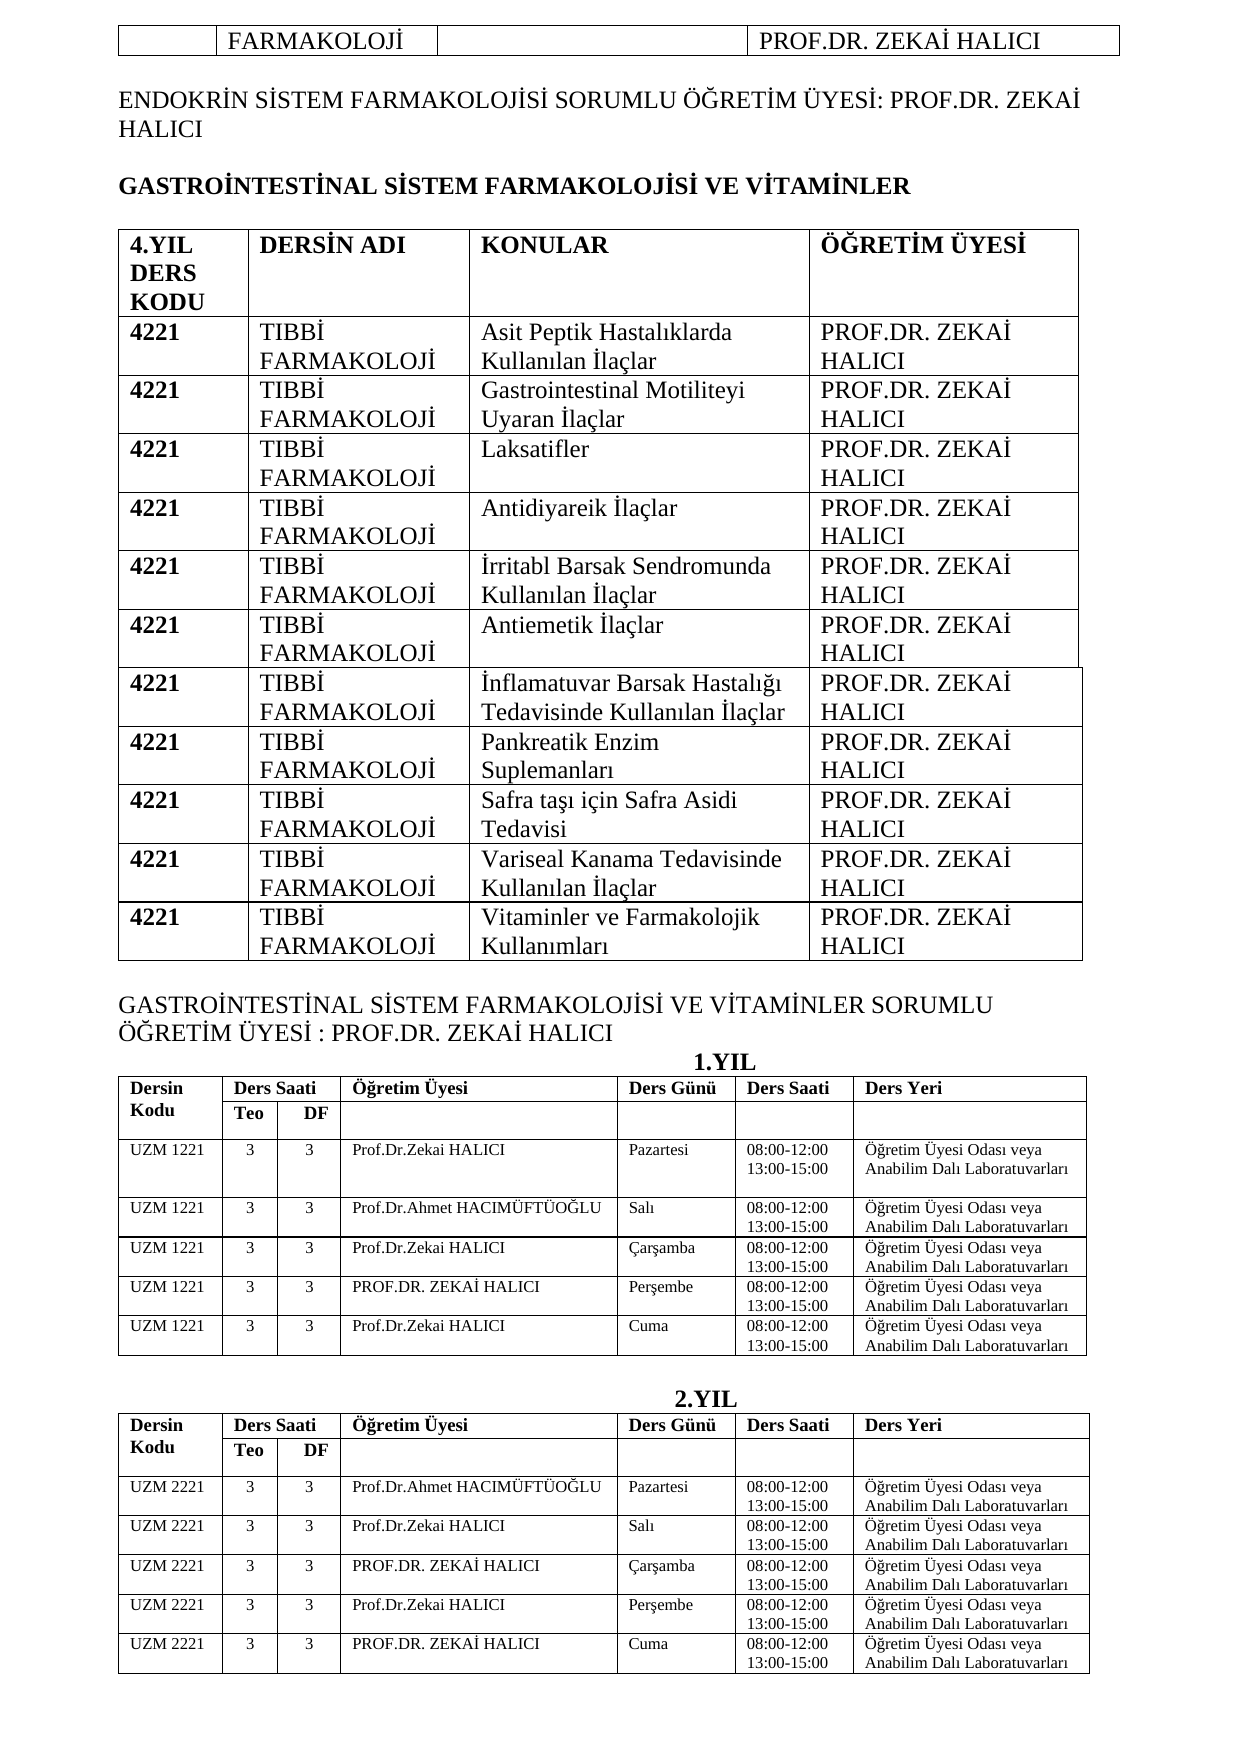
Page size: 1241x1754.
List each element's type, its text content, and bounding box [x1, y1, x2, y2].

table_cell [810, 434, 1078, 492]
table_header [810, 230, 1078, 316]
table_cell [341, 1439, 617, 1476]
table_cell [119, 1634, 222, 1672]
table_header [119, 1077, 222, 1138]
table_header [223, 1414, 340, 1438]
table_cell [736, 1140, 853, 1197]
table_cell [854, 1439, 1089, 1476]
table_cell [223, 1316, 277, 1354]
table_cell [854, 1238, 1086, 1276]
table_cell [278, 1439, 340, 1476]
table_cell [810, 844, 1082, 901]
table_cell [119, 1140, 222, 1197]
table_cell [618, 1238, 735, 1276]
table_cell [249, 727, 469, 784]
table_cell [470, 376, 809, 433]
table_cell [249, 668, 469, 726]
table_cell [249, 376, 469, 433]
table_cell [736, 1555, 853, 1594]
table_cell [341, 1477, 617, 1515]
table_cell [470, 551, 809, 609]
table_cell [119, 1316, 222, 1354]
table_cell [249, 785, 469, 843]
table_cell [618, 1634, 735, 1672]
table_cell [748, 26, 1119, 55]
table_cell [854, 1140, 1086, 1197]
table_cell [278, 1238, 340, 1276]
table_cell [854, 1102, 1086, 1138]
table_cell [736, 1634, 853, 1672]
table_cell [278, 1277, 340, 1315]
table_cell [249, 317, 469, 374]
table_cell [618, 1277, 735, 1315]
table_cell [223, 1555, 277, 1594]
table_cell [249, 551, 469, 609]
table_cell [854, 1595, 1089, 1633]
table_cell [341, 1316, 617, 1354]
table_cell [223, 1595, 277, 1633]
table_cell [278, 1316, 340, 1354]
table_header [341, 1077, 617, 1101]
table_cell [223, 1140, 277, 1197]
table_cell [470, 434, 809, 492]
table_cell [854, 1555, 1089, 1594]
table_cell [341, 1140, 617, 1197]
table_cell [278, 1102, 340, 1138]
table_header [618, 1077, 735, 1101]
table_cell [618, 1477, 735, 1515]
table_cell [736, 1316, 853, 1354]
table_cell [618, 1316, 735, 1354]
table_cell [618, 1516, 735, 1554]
text GASTROİNTESTİNAL SİSTEM FARMAKOLOJİSİ VE VİTAMİNLER SORUMLU ÖĞRETİM ÜYESİ : PROF.DR. ZEKAİ HALICI [118, 990, 1092, 1047]
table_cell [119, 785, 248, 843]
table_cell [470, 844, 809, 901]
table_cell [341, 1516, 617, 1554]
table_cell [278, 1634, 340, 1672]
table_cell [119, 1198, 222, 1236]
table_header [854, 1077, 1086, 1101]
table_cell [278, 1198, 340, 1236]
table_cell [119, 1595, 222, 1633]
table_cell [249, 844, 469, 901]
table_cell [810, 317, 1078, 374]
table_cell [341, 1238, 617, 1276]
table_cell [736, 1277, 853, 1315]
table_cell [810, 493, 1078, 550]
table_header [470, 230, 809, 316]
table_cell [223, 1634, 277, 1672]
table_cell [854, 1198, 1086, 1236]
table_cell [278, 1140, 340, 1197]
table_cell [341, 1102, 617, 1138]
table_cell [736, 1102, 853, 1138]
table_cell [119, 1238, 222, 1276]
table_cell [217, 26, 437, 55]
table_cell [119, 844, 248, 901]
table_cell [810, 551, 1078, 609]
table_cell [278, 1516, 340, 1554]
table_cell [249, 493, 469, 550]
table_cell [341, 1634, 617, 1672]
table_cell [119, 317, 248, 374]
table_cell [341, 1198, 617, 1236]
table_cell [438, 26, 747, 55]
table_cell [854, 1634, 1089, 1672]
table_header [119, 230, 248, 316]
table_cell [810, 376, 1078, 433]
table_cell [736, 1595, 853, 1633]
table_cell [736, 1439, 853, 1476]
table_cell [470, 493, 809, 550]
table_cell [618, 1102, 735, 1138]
text ENDOKRİN SİSTEM FARMAKOLOJİSİ SORUMLU ÖĞRETİM ÜYESİ: PROF.DR. ZEKAİ HALICI [118, 85, 1092, 142]
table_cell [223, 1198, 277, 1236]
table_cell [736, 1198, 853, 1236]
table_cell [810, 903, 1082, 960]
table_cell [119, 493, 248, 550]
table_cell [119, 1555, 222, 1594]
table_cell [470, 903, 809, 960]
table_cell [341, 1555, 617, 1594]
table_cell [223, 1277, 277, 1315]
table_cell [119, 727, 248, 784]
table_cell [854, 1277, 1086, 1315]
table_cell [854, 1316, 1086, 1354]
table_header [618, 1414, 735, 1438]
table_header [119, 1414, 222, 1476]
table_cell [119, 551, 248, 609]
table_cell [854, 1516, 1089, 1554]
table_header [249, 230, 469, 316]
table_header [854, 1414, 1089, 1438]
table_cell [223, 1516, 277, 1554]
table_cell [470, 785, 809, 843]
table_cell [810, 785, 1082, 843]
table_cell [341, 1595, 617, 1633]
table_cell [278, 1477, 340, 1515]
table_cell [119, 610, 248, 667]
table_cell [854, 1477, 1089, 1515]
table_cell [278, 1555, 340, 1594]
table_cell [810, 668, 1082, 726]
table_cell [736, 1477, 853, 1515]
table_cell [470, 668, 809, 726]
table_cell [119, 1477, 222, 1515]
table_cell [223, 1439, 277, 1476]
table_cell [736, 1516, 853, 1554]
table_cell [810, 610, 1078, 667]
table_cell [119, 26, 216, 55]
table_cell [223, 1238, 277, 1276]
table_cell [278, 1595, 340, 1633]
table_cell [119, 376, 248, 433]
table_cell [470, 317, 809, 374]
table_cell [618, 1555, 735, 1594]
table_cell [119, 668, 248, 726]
text 1.YIL [118, 1047, 1092, 1076]
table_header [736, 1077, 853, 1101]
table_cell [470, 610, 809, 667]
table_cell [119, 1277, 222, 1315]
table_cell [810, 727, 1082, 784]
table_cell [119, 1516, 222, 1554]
text 2.YIL [118, 1384, 1092, 1413]
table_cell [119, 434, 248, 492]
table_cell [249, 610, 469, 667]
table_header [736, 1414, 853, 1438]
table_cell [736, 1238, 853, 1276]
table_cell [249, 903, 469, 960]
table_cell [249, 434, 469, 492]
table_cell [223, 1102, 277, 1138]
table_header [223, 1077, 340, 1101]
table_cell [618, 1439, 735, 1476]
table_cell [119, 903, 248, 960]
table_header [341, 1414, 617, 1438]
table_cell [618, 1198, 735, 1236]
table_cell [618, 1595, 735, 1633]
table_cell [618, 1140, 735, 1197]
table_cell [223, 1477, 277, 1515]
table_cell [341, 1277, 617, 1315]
text GASTROİNTESTİNAL SİSTEM FARMAKOLOJİSİ VE VİTAMİNLER [118, 171, 1092, 200]
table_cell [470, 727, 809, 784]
